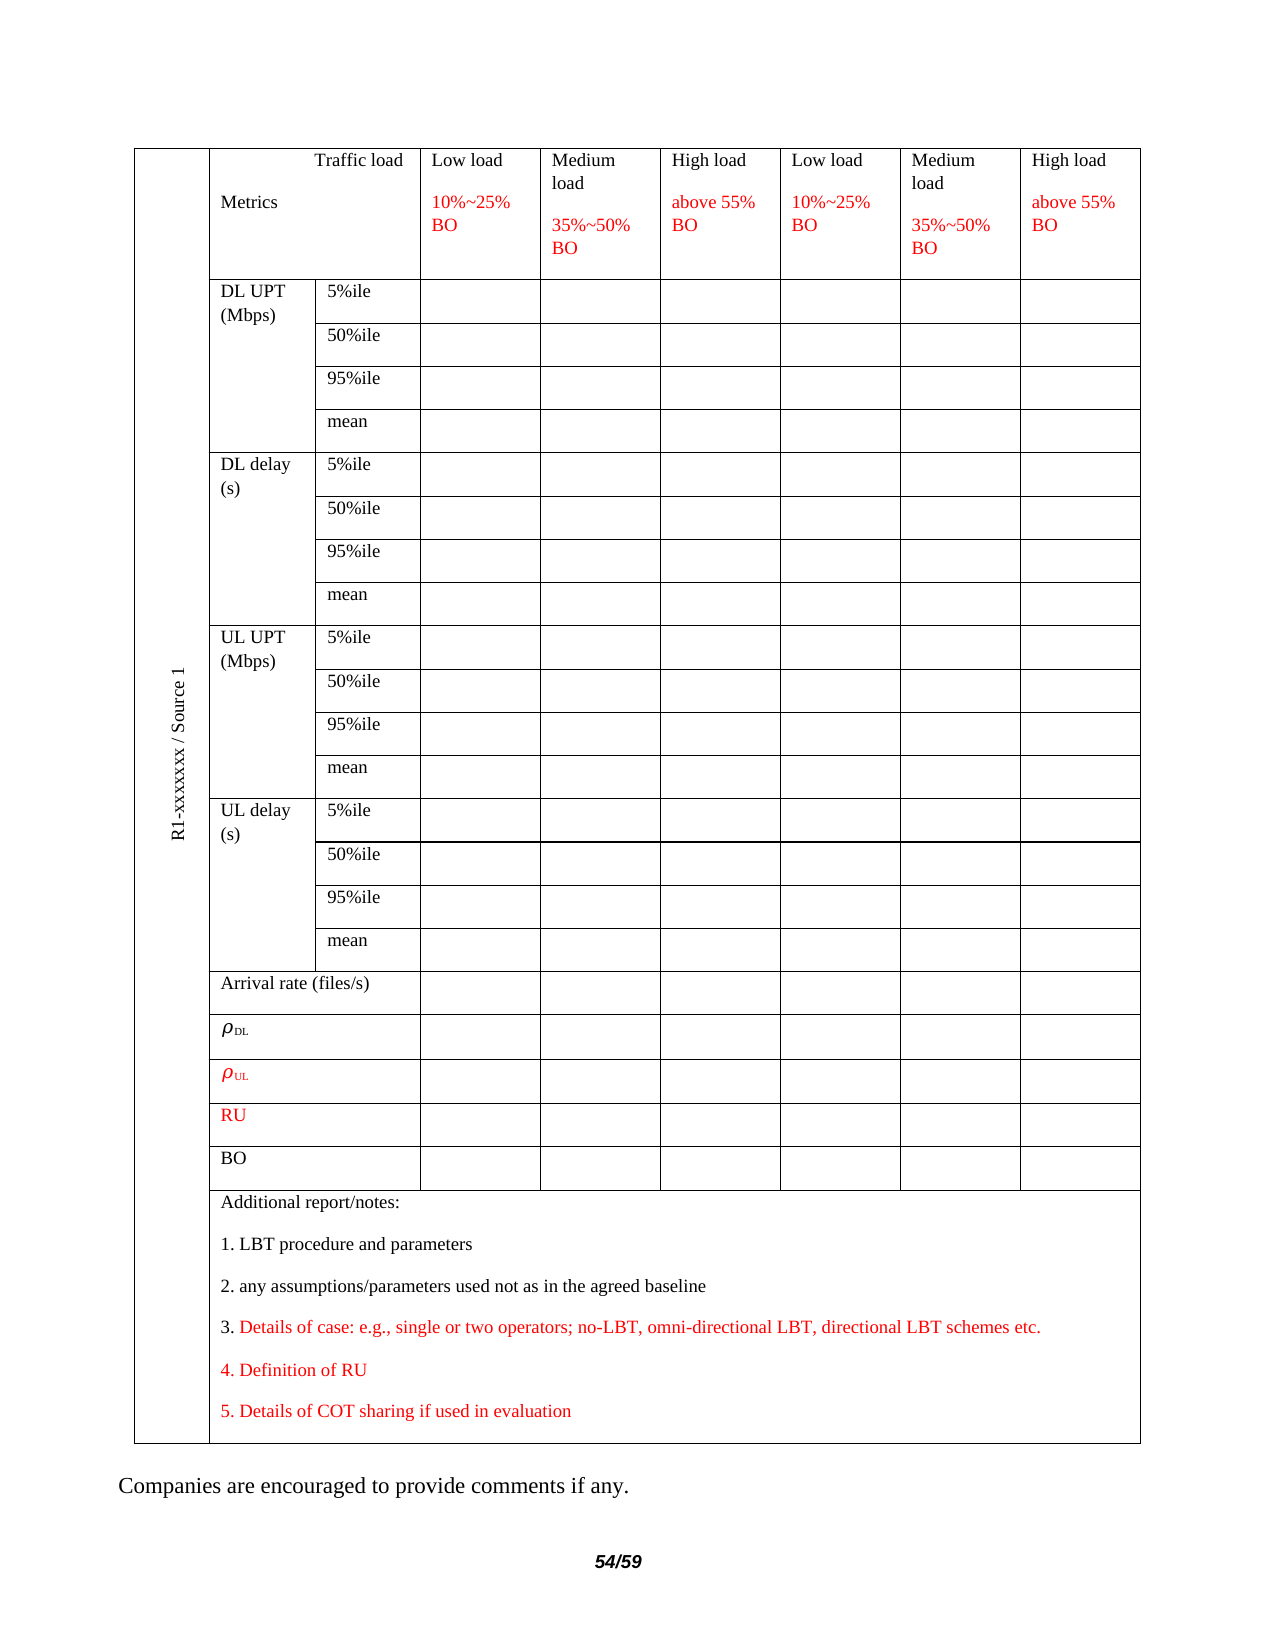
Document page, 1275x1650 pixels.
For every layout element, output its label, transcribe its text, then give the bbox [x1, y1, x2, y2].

table_cell Additional report/notes: 1. LBT procedure and parameters 2. any assumptions/parameters used not as in the agreed baseline 3. Details of case: e.g., single or two operators; no-LBT, omni-directional LBT, directional LBT schemes etc. 4. Definition of RU 5. Details of COT sharing if used in evaluation [210, 1191, 1140, 1443]
table_cell [541, 1147, 660, 1189]
table_cell [901, 453, 1020, 496]
table_cell [901, 540, 1020, 582]
table_cell [781, 929, 900, 971]
table_cell [661, 886, 780, 928]
table_cell [901, 1104, 1020, 1146]
table_cell UL UPT (Mbps) [210, 626, 315, 798]
table_cell [541, 713, 660, 755]
table_cell R1-xxxxxxx / Source 1 [135, 149, 209, 1443]
table_cell [661, 324, 780, 366]
table_cell Medium load 35%~50% BO [901, 149, 1020, 279]
table_cell [1021, 713, 1140, 755]
table_cell [1021, 583, 1140, 625]
table_cell [541, 1104, 660, 1146]
table_cell [661, 670, 780, 712]
table_cell Low load 10%~25% BO [781, 149, 900, 279]
table_cell [541, 1060, 660, 1103]
table_cell [781, 280, 900, 323]
table_cell [541, 324, 660, 366]
table_cell [901, 1147, 1020, 1189]
table_cell [781, 626, 900, 668]
table_cell [1021, 540, 1140, 582]
table_cell [901, 497, 1020, 539]
table_cell [1021, 1147, 1140, 1189]
table_cell [421, 410, 540, 452]
table_cell [421, 453, 540, 496]
table_cell [661, 367, 780, 409]
table_cell [781, 1104, 900, 1146]
table_cell [781, 799, 900, 841]
table_cell 95%ile [316, 713, 420, 755]
table_cell [901, 670, 1020, 712]
table_cell High load above 55% BO [1021, 149, 1140, 279]
table_cell [661, 756, 780, 798]
table_cell [541, 583, 660, 625]
table_cell [421, 756, 540, 798]
table_cell UL delay (s) [210, 799, 315, 971]
table_cell [421, 843, 540, 884]
table_cell [781, 453, 900, 496]
table_cell 95%ile [316, 540, 420, 582]
table_cell [421, 1060, 540, 1103]
table_cell [1021, 972, 1140, 1014]
table_cell Medium load 35%~50% BO [541, 149, 660, 279]
table_cell [781, 843, 900, 884]
table_cell [901, 367, 1020, 409]
table_cell [781, 1147, 900, 1189]
table_cell [1021, 280, 1140, 323]
table_cell [781, 1015, 900, 1059]
table_cell [421, 280, 540, 323]
table_cell 50%ile [316, 843, 420, 884]
table_cell [661, 583, 780, 625]
table_cell [781, 1060, 900, 1103]
table_cell [781, 324, 900, 366]
table_cell [781, 583, 900, 625]
table_cell [541, 453, 660, 496]
table_cell [421, 1147, 540, 1189]
table_cell DL UPT (Mbps) [210, 280, 315, 452]
table_cell 50%ile [316, 497, 420, 539]
table_cell [541, 367, 660, 409]
table_cell [541, 626, 660, 668]
table_cell [541, 799, 660, 841]
table_cell [1021, 367, 1140, 409]
table_cell 50%ile [316, 324, 420, 366]
table_cell [1021, 410, 1140, 452]
table_cell [781, 670, 900, 712]
table_cell 𝜌UL [210, 1060, 420, 1103]
table_cell 5%ile [316, 280, 420, 323]
table_cell [901, 280, 1020, 323]
table_cell [421, 670, 540, 712]
table_cell [901, 972, 1020, 1014]
table_cell [901, 1015, 1020, 1059]
table_cell [541, 540, 660, 582]
table_cell [781, 410, 900, 452]
table_cell mean [316, 410, 420, 452]
table_cell [781, 713, 900, 755]
table_cell DL delay (s) [210, 453, 315, 625]
table_cell [421, 713, 540, 755]
table_cell [541, 1015, 660, 1059]
table_cell [421, 799, 540, 841]
table_cell [661, 929, 780, 971]
table_cell [661, 497, 780, 539]
table_cell mean [316, 756, 420, 798]
table_cell 5%ile [316, 799, 420, 841]
table_cell [421, 1015, 540, 1059]
table_cell [661, 280, 780, 323]
table_cell [1021, 1104, 1140, 1146]
table_cell RU [210, 1104, 420, 1146]
table_cell [1021, 626, 1140, 668]
table_cell [661, 626, 780, 668]
table_cell [421, 497, 540, 539]
table_cell Arrival rate (files/s) [210, 972, 420, 1014]
table_cell [781, 540, 900, 582]
table_cell [421, 540, 540, 582]
table_cell [661, 843, 780, 884]
table_cell [901, 929, 1020, 971]
table_cell 95%ile [316, 886, 420, 928]
table_cell [1021, 886, 1140, 928]
table_cell [1021, 929, 1140, 971]
table_cell [781, 367, 900, 409]
table_cell [1021, 497, 1140, 539]
table_cell [781, 886, 900, 928]
table_cell [1021, 1015, 1140, 1059]
table_cell [661, 540, 780, 582]
text Companies are encouraged to provide comments if any. [118, 1472, 1157, 1498]
table_cell Traffic load Metrics [210, 149, 420, 279]
table_cell [661, 713, 780, 755]
table_cell 5%ile [316, 626, 420, 668]
table_cell [421, 929, 540, 971]
table_cell [661, 1015, 780, 1059]
table_cell [901, 626, 1020, 668]
table_cell mean [316, 929, 420, 971]
table_cell [901, 410, 1020, 452]
table_cell [661, 410, 780, 452]
table_cell Low load 10%~25% BO [421, 149, 540, 279]
table_cell [781, 972, 900, 1014]
table_cell [421, 1104, 540, 1146]
table_cell 50%ile [316, 670, 420, 712]
table_cell [1021, 453, 1140, 496]
table_cell [781, 756, 900, 798]
table_cell [541, 280, 660, 323]
table_cell [541, 497, 660, 539]
table_cell [901, 799, 1020, 841]
table_cell [901, 713, 1020, 755]
table_cell [781, 497, 900, 539]
table_cell [541, 929, 660, 971]
table_cell [661, 1060, 780, 1103]
table_cell [661, 453, 780, 496]
table_cell [541, 670, 660, 712]
table_cell [1021, 670, 1140, 712]
table_cell [901, 756, 1020, 798]
table_cell [541, 886, 660, 928]
table_cell High load above 55% BO [661, 149, 780, 279]
table_cell [421, 626, 540, 668]
table_cell [1021, 756, 1140, 798]
table_cell [541, 843, 660, 884]
table_cell [1021, 324, 1140, 366]
table_cell [901, 1060, 1020, 1103]
table_cell [901, 886, 1020, 928]
table_cell BO [210, 1147, 420, 1189]
table_cell [661, 972, 780, 1014]
table_cell [1021, 799, 1140, 841]
table_cell [661, 799, 780, 841]
table_cell [1021, 843, 1140, 884]
table_cell [421, 886, 540, 928]
table_cell [901, 324, 1020, 366]
table_cell 𝜌DL [210, 1015, 420, 1059]
table_cell [661, 1147, 780, 1189]
table_cell [901, 843, 1020, 884]
table_cell [421, 583, 540, 625]
table_cell 5%ile [316, 453, 420, 496]
table_cell [901, 583, 1020, 625]
table_cell [1021, 1060, 1140, 1103]
table_cell [661, 1104, 780, 1146]
table_cell [421, 972, 540, 1014]
table_cell [541, 756, 660, 798]
table_cell 95%ile [316, 367, 420, 409]
table_cell [541, 972, 660, 1014]
table_cell [541, 410, 660, 452]
table_cell [421, 367, 540, 409]
table_cell mean [316, 583, 420, 625]
table_cell [421, 324, 540, 366]
